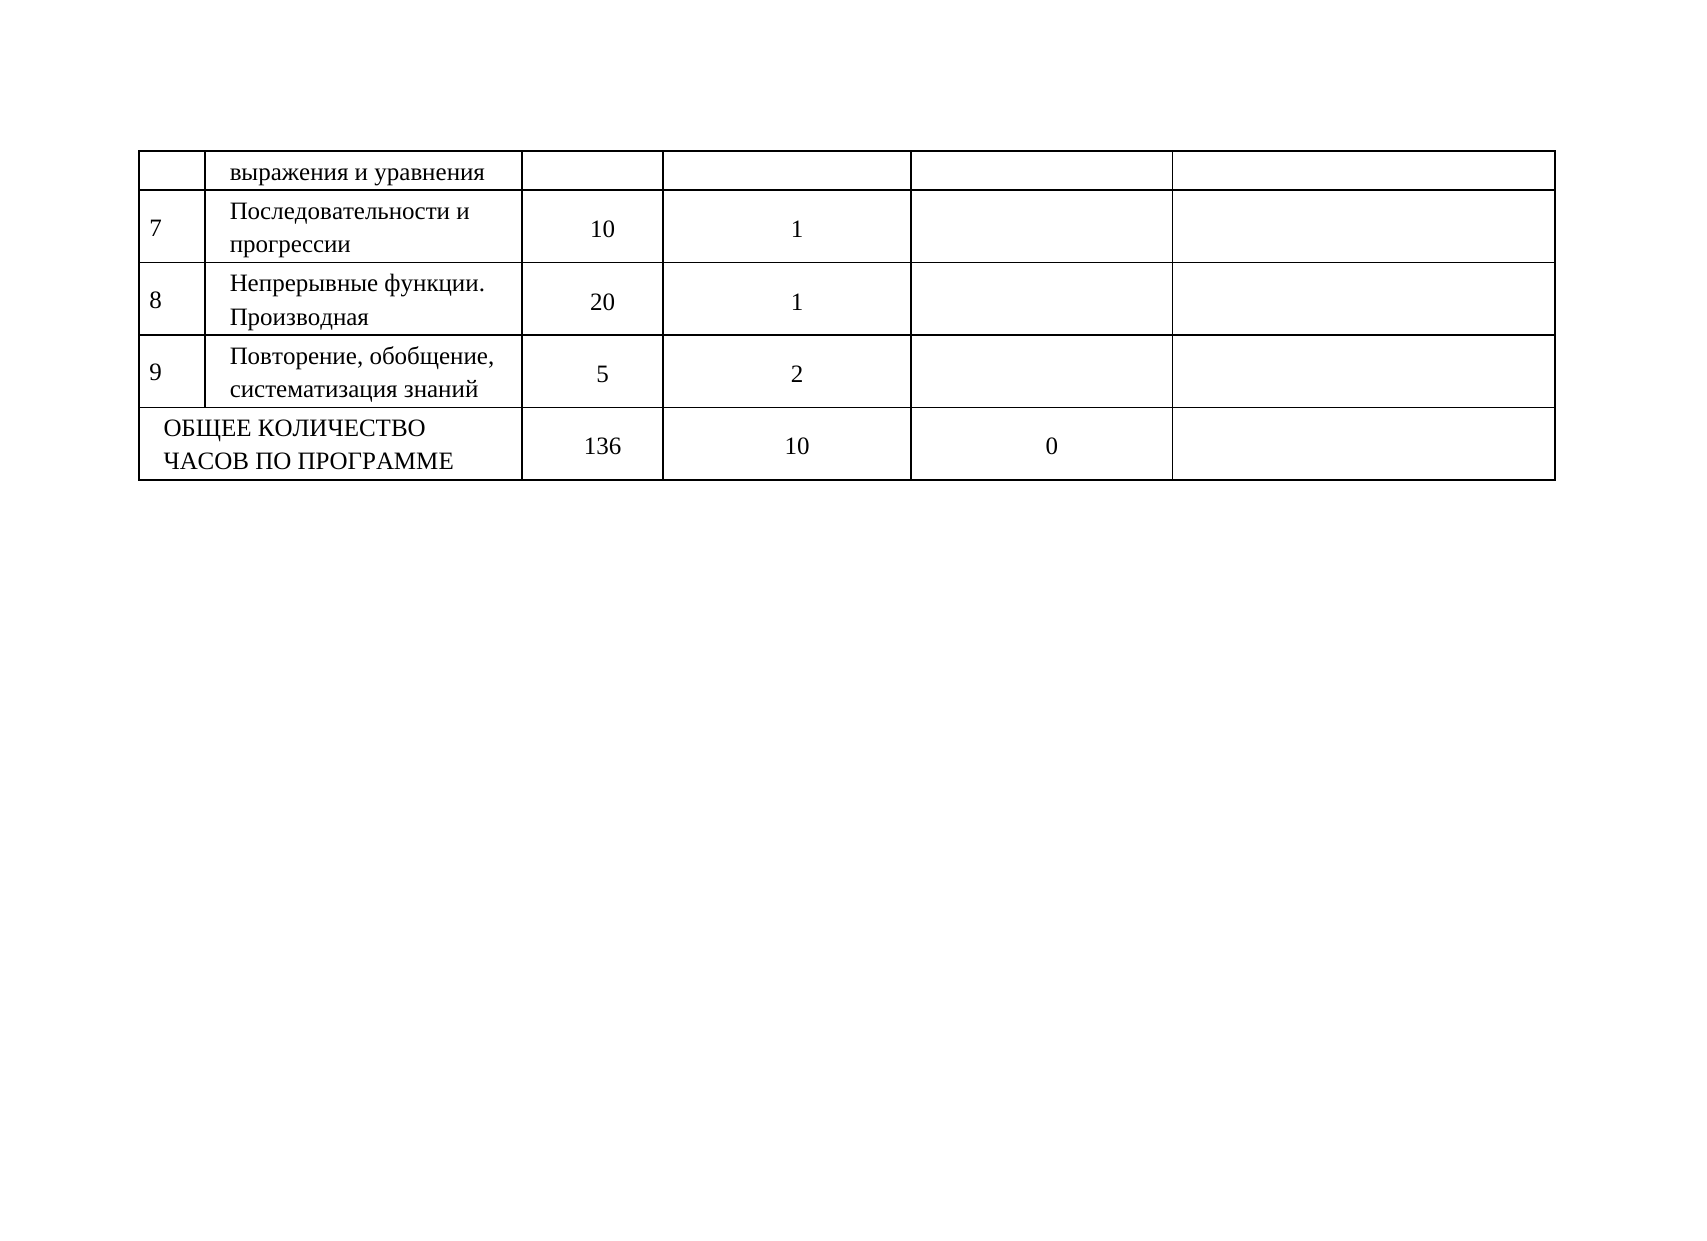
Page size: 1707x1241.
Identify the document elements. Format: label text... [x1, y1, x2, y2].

table_cell 10 [523, 191, 662, 262]
table_cell Повторение, обобщение, систематизация знаний [206, 336, 521, 407]
table_cell 1 [664, 152, 910, 189]
table_cell 8 [140, 263, 204, 334]
table_cell [1173, 152, 1554, 189]
table_cell Непрерывные функции. Производная [206, 263, 521, 334]
table_cell 136 [523, 408, 662, 479]
table_cell 1 [664, 191, 910, 262]
table_cell 0 [912, 408, 1172, 479]
table_cell 5 [523, 336, 662, 407]
table_cell [912, 152, 1172, 189]
table_cell 10 [664, 408, 910, 479]
table_cell Последовательности и прогрессии [206, 191, 521, 262]
table_cell [1173, 336, 1554, 407]
table_cell [1173, 191, 1554, 262]
table_cell 7 [140, 191, 204, 262]
table_cell 20 [523, 263, 662, 334]
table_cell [206, 152, 521, 189]
table_cell 22 [523, 152, 662, 189]
table_cell [912, 263, 1172, 334]
table_cell [912, 336, 1172, 407]
table_cell 6 [140, 152, 204, 189]
table_cell [1173, 408, 1554, 479]
table_cell 9 [140, 336, 204, 407]
table_cell ОБЩЕЕ КОЛИЧЕСТВО ЧАСОВ ПО ПРОГРАММЕ [140, 408, 521, 479]
table_cell [1173, 263, 1554, 334]
table_cell 1 [664, 263, 910, 334]
table_cell [912, 191, 1172, 262]
table_cell 2 [664, 336, 910, 407]
